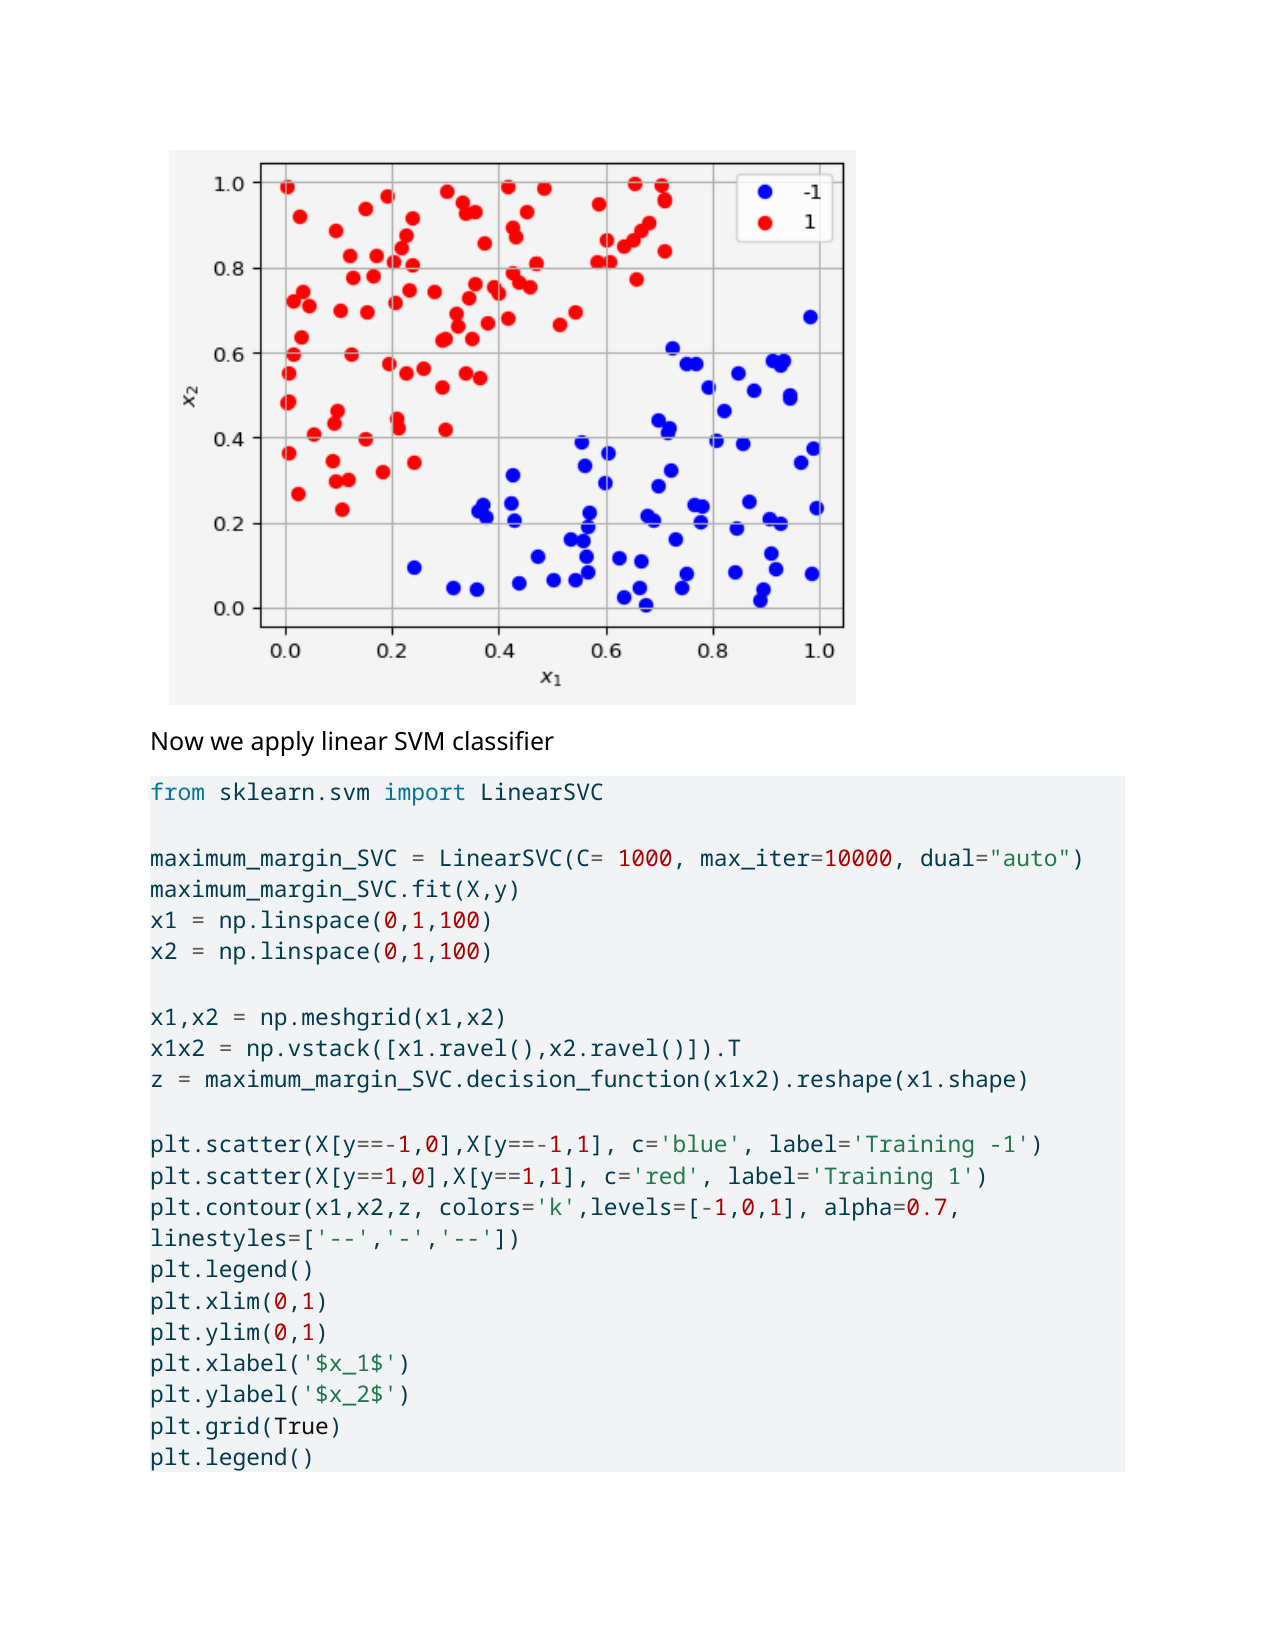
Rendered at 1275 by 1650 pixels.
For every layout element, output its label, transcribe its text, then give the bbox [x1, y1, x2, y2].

text Now we apply linear SVM classifier [150, 723, 1125, 757]
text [150, 776, 1125, 1472]
picture [168, 150, 857, 705]
